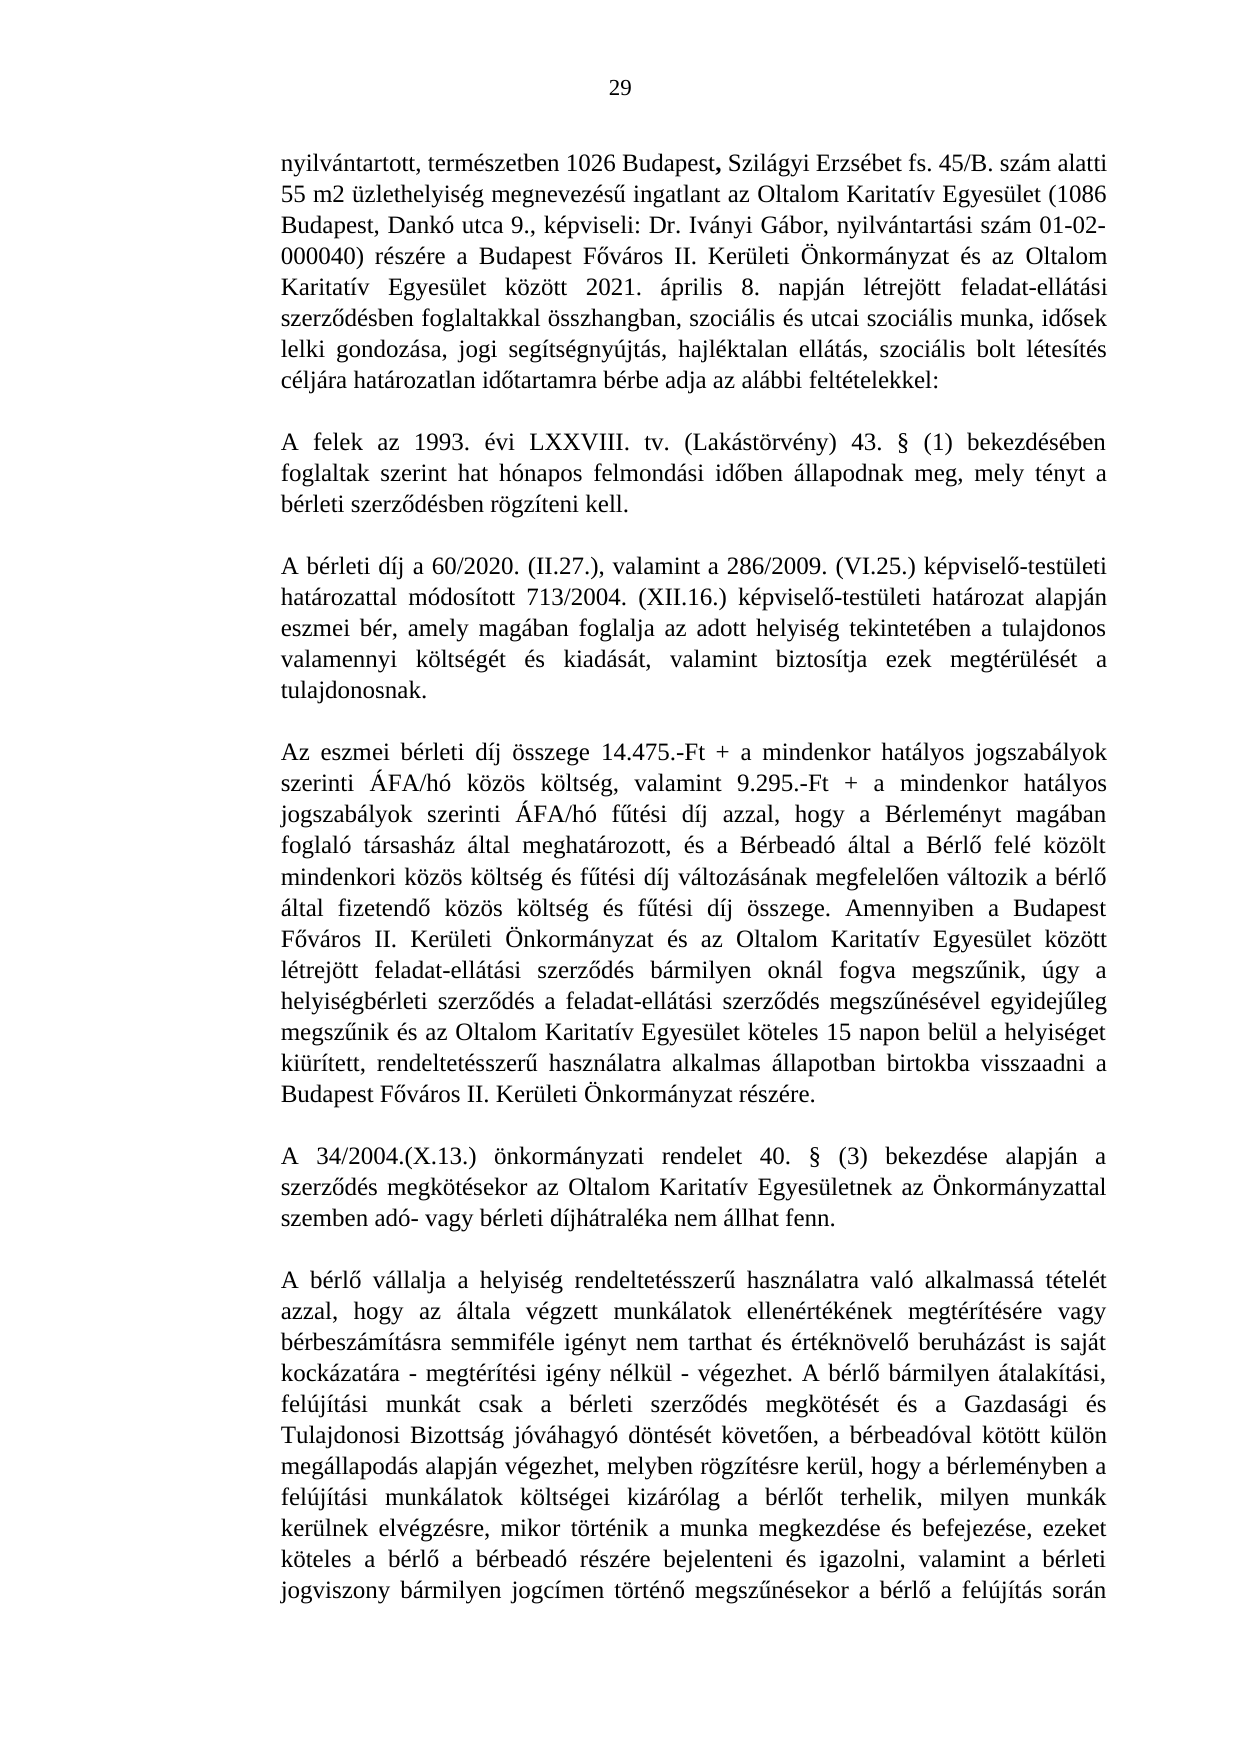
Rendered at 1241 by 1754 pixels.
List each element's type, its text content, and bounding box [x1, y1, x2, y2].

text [281, 148, 1107, 394]
text A felek az 1993. évi LXXVIII. tv. (Lakástörvény) 43. § (1) bekezdésében foglaltak szerint hat hónapos felmondási időben állapodnak meg, mely tényt a bérleti szerződésben rögzíteni kell. [281, 427, 1107, 518]
text A 34/2004.(X.13.) önkormányzati rendelet 40. § (3) bekezdése alapján a szerződés megkötésekor az Oltalom Karitatív Egyesületnek az Önkormányzattal szemben adó- vagy bérleti díjhátraléka nem állhat fenn. [281, 1141, 1107, 1232]
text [281, 1265, 1107, 1604]
text A bérleti díj a 60/2020. (II.27.), valamint a 286/2009. (VI.25.) képviselő-testületi határozattal módosított 713/2004. (XII.16.) képviselő-testületi határozat alapján eszmei bér, amely magában foglalja az adott helyiség tekintetében a tulajdonos valamennyi költségét és kiadását, valamint biztosítja ezek megtérülését a tulajdonosnak. [281, 551, 1107, 704]
text Az eszmei bérleti díj összege 14.475.-Ft + a mindenkor hatályos jogszabályok szerinti ÁFA/hó közös költség, valamint 9.295.-Ft + a mindenkor hatályos jogszabályok szerinti ÁFA/hó fűtési díj azzal, hogy a Bérleményt magában foglaló társasház által meghatározott, és a Bérbeadó által a Bérlő felé közölt mindenkori közös költség és fűtési díj változásának megfelelően változik a bérlő által fizetendő közös költség és fűtési díj összege. Amennyiben a Budapest Főváros II. Kerületi Önkormányzat és az Oltalom Karitatív Egyesület között létrejött feladat-ellátási szerződés bármilyen oknál fogva megszűnik, úgy a helyiségbérleti szerződés a feladat-ellátási szerződés megszűnésével egyidejűleg megszűnik és az Oltalom Karitatív Egyesület köteles 15 napon belül a helyiséget kiürített, rendeltetésszerű használatra alkalmas állapotban birtokba visszaadni a Budapest Főváros II. Kerületi Önkormányzat részére. [281, 737, 1107, 1108]
